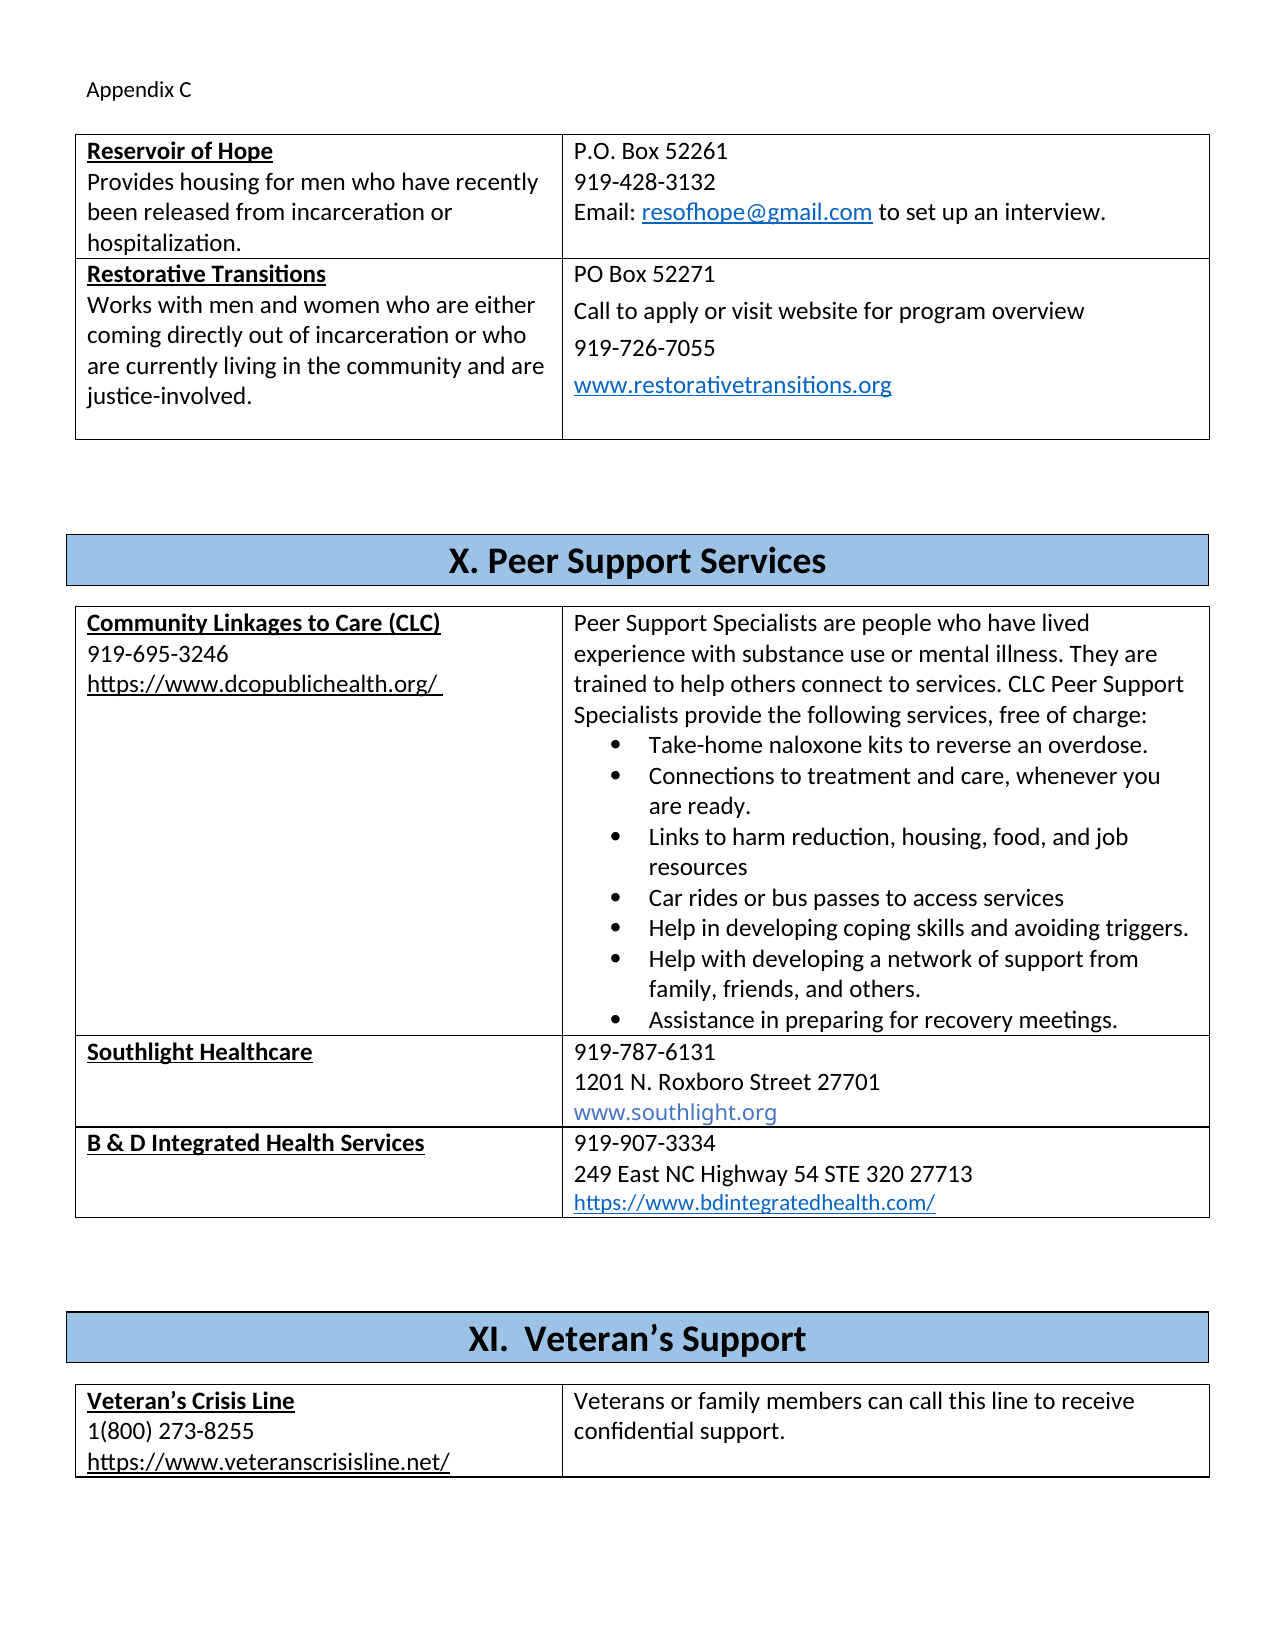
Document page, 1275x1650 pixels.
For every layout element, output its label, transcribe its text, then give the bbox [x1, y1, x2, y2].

table_cell P.O. Box 52261 919-428-3132 Email: resofhope@gmail.com to set up an interview. [563, 135, 1209, 257]
table_cell Restorative Transitions Works with men and women who are either coming directly out of incarceration or who are currently living in the community and are justice-involved. [76, 259, 562, 439]
table_header Veteran’s Crisis Line 1(800) 273-8255 https://www.veteranscrisisline.net/ [76, 1385, 562, 1476]
table_header Veterans or family members can call this line to receive confidential support. [563, 1385, 1209, 1476]
table_header Peer Support Specialists are people who have lived experience with substance use or mental illness. They are trained to help others connect to services. CLC Peer Support Specialists provide the following services, free of charge: Take-home naloxone kits to reverse an overdose. Connections to treatment and care, whenever you are ready. Links to harm reduction, housing, food, and job resources Car rides or bus passes to access services Help in developing coping skills and avoiding triggers. Help with developing a network of support from family, friends, and others. Assistance in preparing for recovery meetings. [563, 607, 1209, 1034]
table_cell 919-907-3334 249 East NC Highway 54 STE 320 27713 https://www.bdintegratedhealth.com/ [563, 1128, 1209, 1217]
table_cell Reservoir of Hope Provides housing for men who have recently been released from incarceration or hospitalization. [76, 135, 562, 257]
text XI. Veteran’s Support [67, 1313, 1208, 1362]
table_cell Southlight Healthcare [76, 1036, 562, 1126]
text X. Peer Support Services [67, 535, 1208, 585]
table_header Community Linkages to Care (CLC) 919-695-3246 https://www.dcopublichealth.org/ [76, 607, 562, 1034]
table_cell 919-787-6131 1201 N. Roxboro Street 27701 www.southlight.org [563, 1036, 1209, 1126]
table_cell PO Box 52271 Call to apply or visit website for program overview 919-726-7055 www.restorativetransitions.org [563, 259, 1209, 439]
table_cell B & D Integrated Health Services [76, 1128, 562, 1217]
